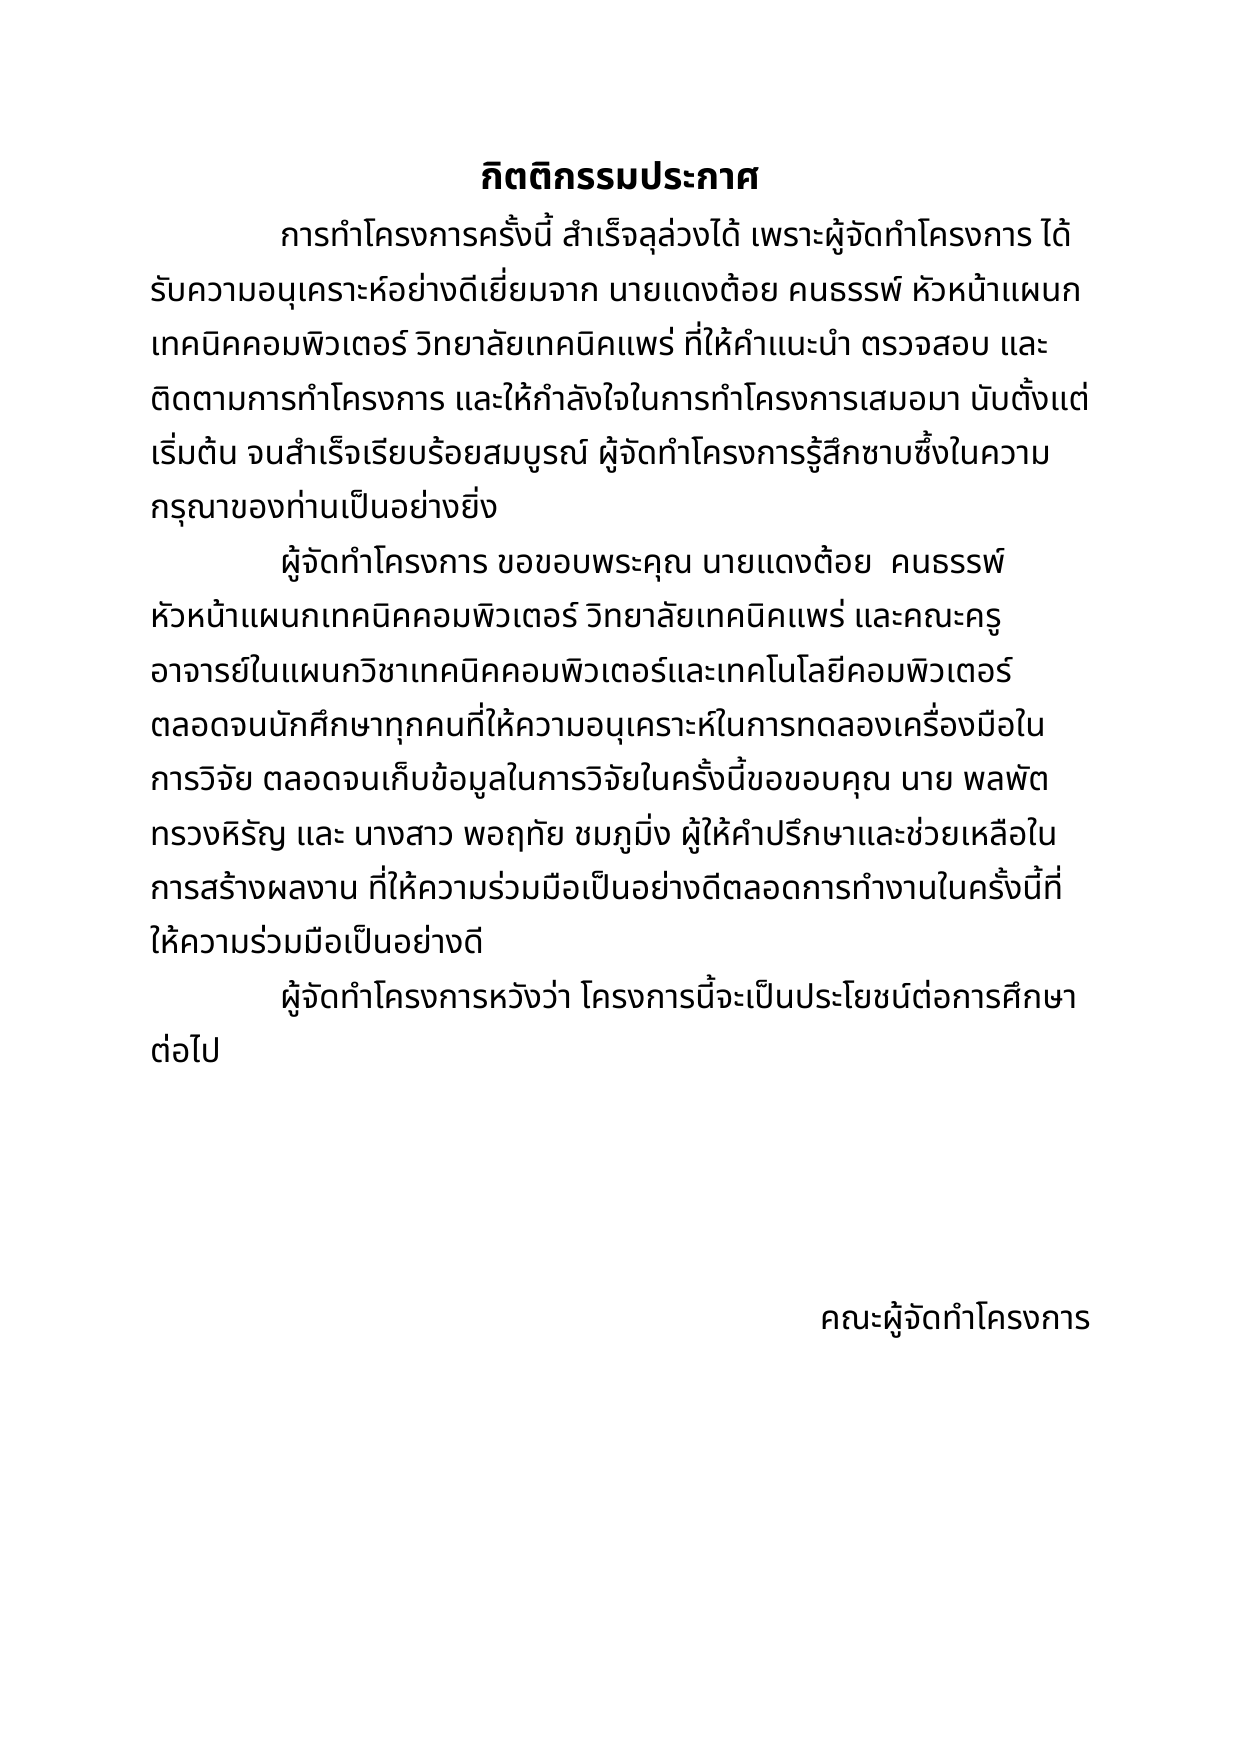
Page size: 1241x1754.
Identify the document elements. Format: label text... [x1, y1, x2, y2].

text กิตติกรรมประกาศ [150, 150, 1090, 207]
text ผู้จัดทำโครงการ ขอขอบพระคุณ นายแดงต้อย คนธรรพ์ หัวหน้าแผนกเทคนิคคอมพิวเตอร์ วิทยาลัยเทคนิคแพร่ และคณะครูอาจารย์ในแผนกวิชาเทคนิคคอมพิวเตอร์และเทคโนโลยีคอมพิวเตอร์ ตลอดจนนักศึกษาทุกคนที่ให้ความอนุเคราะห์ในการทดลองเครื่องมือในการวิจัย ตลอดจนเก็บข้อมูลในการวิจัยในครั้งนี้ขอขอบคุณ นาย พลพัต ทรวงหิรัญ และ นางสาว พอฤทัย ชมภูมิ่ง ผู้ให้คำปรึกษาและช่วยเหลือในการสร้างผลงาน ที่ให้ความร่วมมือเป็นอย่างดีตลอดการทำงานในครั้งนี้ที่ให้ความร่วมมือเป็นอย่างดี [150, 538, 1090, 969]
text ผู้จัดทำโครงการหวังว่า โครงการนี้จะเป็นประโยชน์ต่อการศึกษาต่อไป [150, 973, 1090, 1078]
text การทำโครงการครั้งนี้ สำเร็จลุล่วงได้ เพราะผู้จัดทำโครงการ ได้รับความอนุเคราะห์อย่างดีเยี่ยมจาก นายแดงต้อย คนธรรพ์ หัวหน้าแผนกเทคนิคคอมพิวเตอร์ วิทยาลัยเทคนิคแพร่ ที่ให้คำแนะนำ ตรวจสอบ และติดตามการทำโครงการ และให้กำลังใจในการทำโครงการเสมอมา นับตั้งแต่เริ่มต้น จนสำเร็จเรียบร้อยสมบูรณ์ ผู้จัดทำโครงการรู้สึกซาบซึ้งในความกรุณาของท่านเป็นอย่างยิ่ง [150, 211, 1090, 534]
text คณะผู้จัดทำโครงการ [150, 1294, 1090, 1345]
